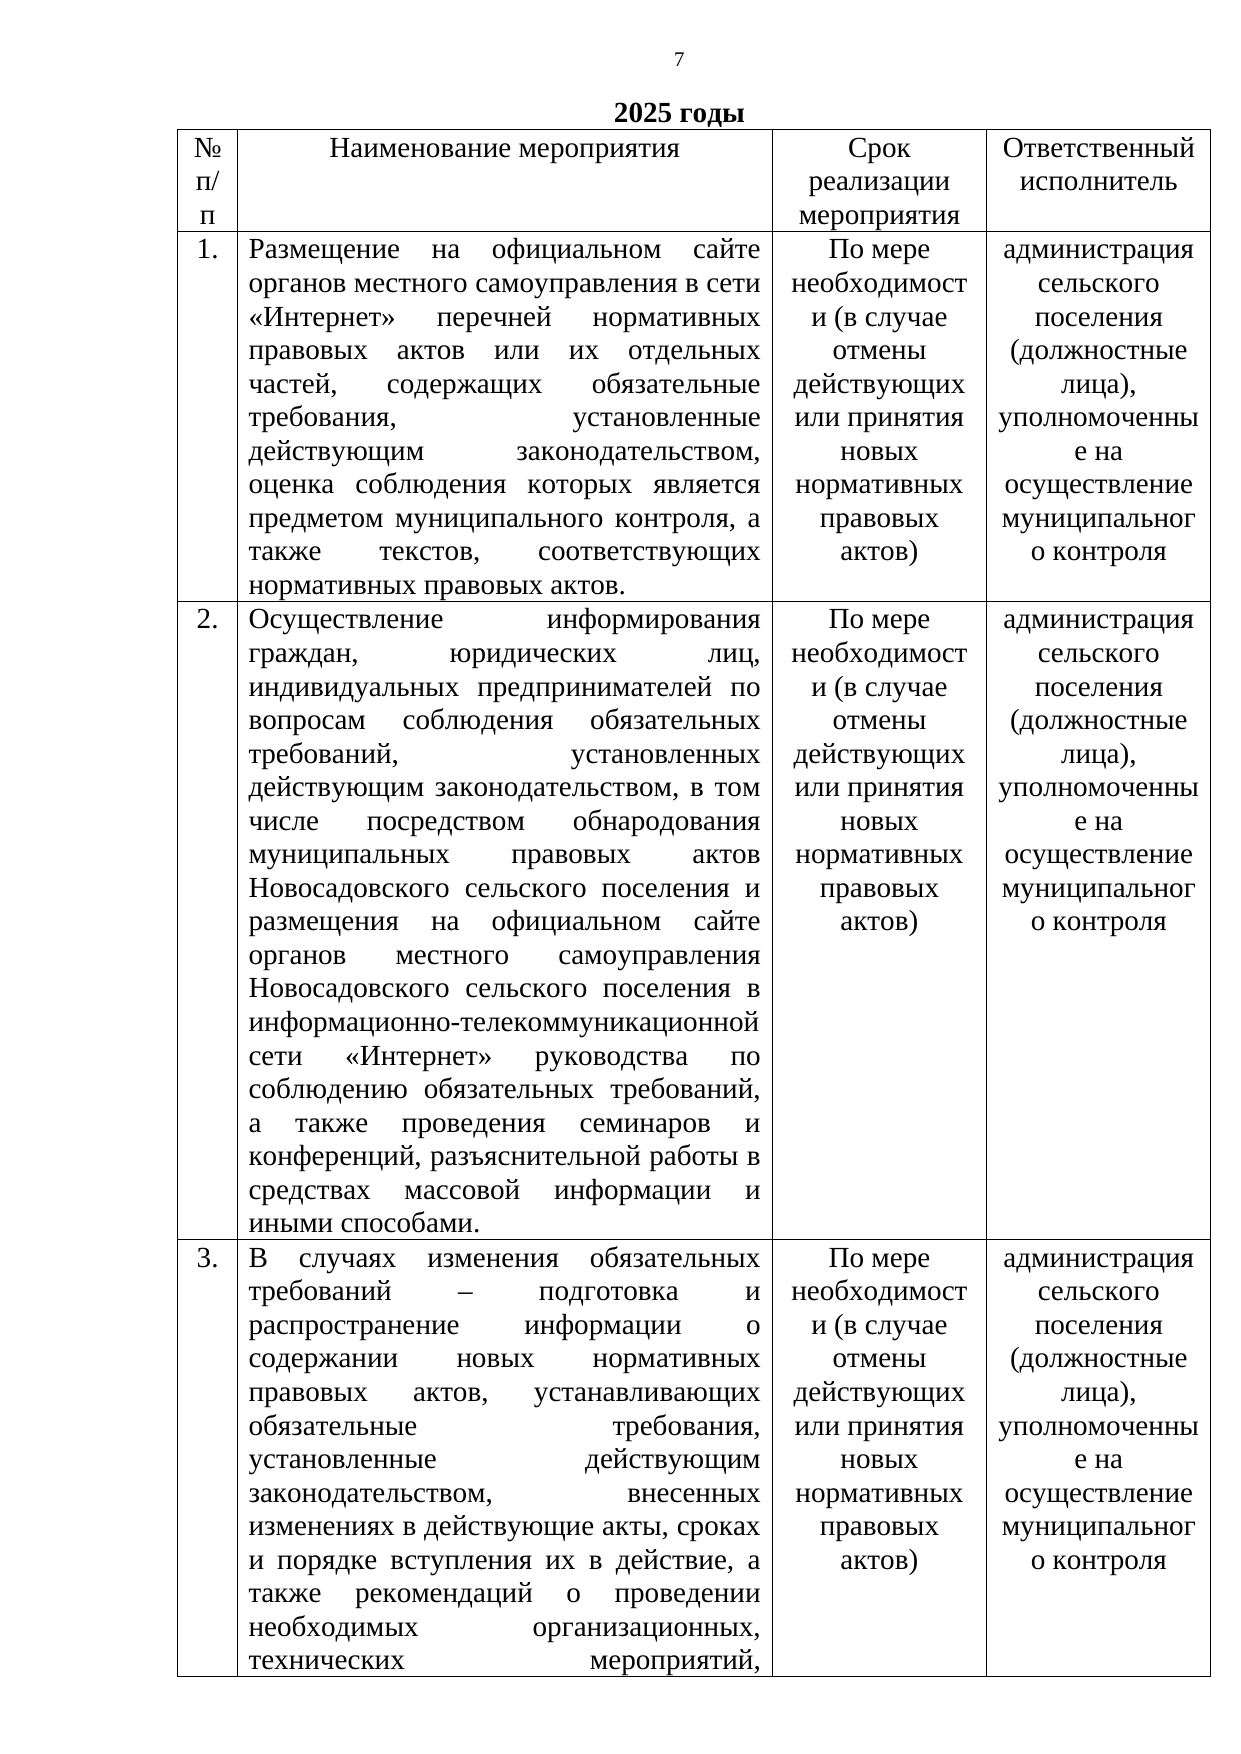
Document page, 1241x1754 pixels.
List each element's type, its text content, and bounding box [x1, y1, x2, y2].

table_header № п/п [178, 130, 237, 231]
table_cell По мере необходимости (в случае отмены действующих или принятия новых нормативных правовых актов) [773, 232, 986, 601]
table_header Наименование мероприятия [238, 130, 772, 231]
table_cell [987, 1240, 1210, 1676]
table_cell 3. [178, 1240, 237, 1676]
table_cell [238, 1240, 772, 1676]
table_header Срок реализации мероприятия [773, 130, 986, 231]
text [177, 95, 1181, 129]
table_cell Осуществление информирования граждан, юридических лиц, индивидуальных предпринимателей по вопросам соблюдения обязательных требований, установленных действующим законодательством, в том числе посредством обнародования муниципальных правовых актов Новосадовского сельского поселения и размещения на официальном сайте органов местного самоуправления Новосадовского сельского поселения в информационно-телекоммуникационной сети «Интернет» руководства по соблюдению обязательных требований, а также проведения семинаров и конференций, разъяснительной работы в средствах массовой информации и иными способами. [238, 602, 772, 1239]
table_cell 2. [178, 602, 237, 1239]
table_header Ответственный исполнитель [987, 130, 1210, 231]
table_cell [773, 1240, 986, 1676]
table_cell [987, 232, 1210, 601]
table_cell администрация сельского поселения (должностные лица), уполномоченные на осуществление муниципального контроля [987, 602, 1210, 1239]
table_cell Размещение на официальном сайте органов местного самоуправления в сети «Интернет» перечней нормативных правовых актов или их отдельных частей, содержащих обязательные требования, установленные действующим законодательством, оценка соблюдения которых является предметом муниципального контроля, а также текстов, соответствующих нормативных правовых актов. [238, 232, 772, 601]
table_cell 1. [178, 232, 237, 601]
table_cell По мере необходимости (в случае отмены действующих или принятия новых нормативных правовых актов) [773, 602, 986, 1239]
